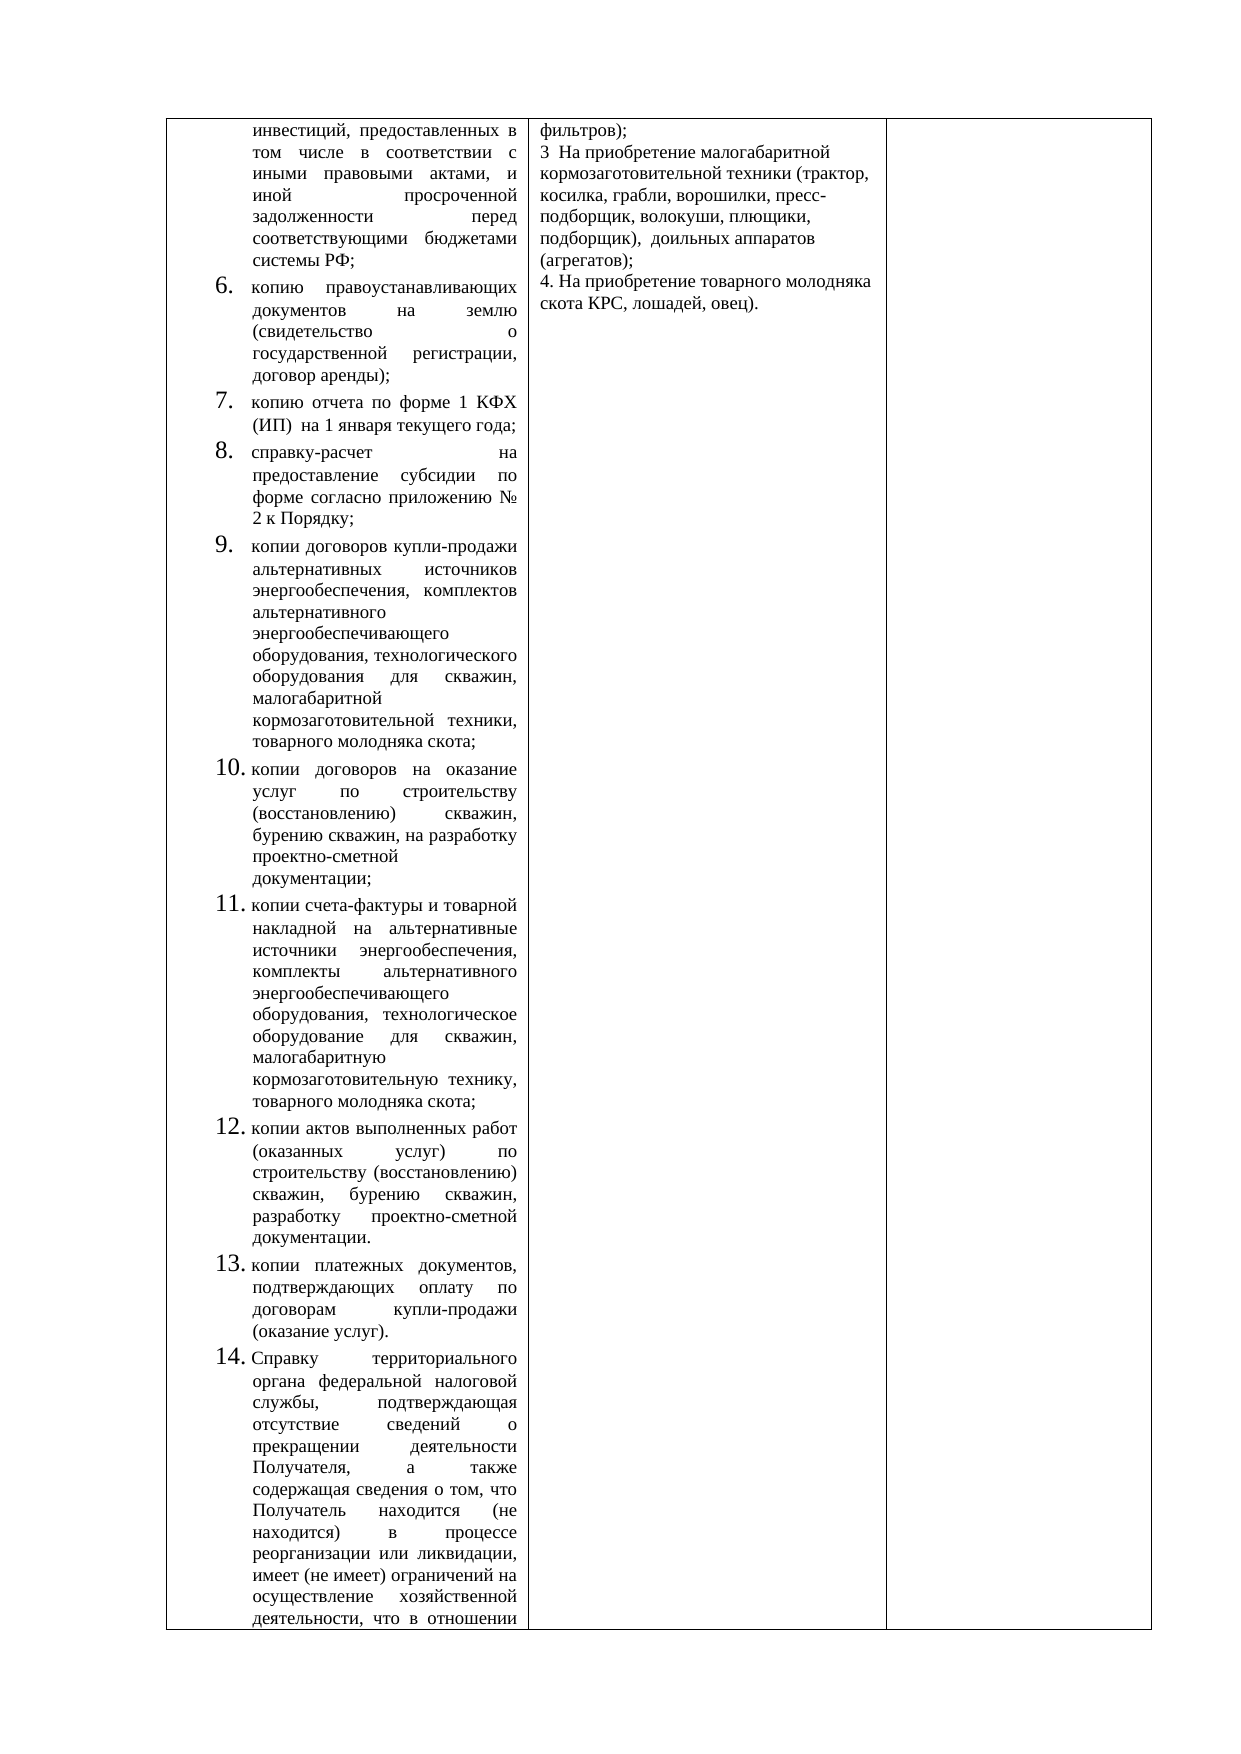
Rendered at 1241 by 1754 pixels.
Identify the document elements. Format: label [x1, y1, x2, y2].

table_cell [167, 119, 528, 1628]
table_cell [529, 119, 886, 1628]
table_cell [887, 119, 1151, 1628]
